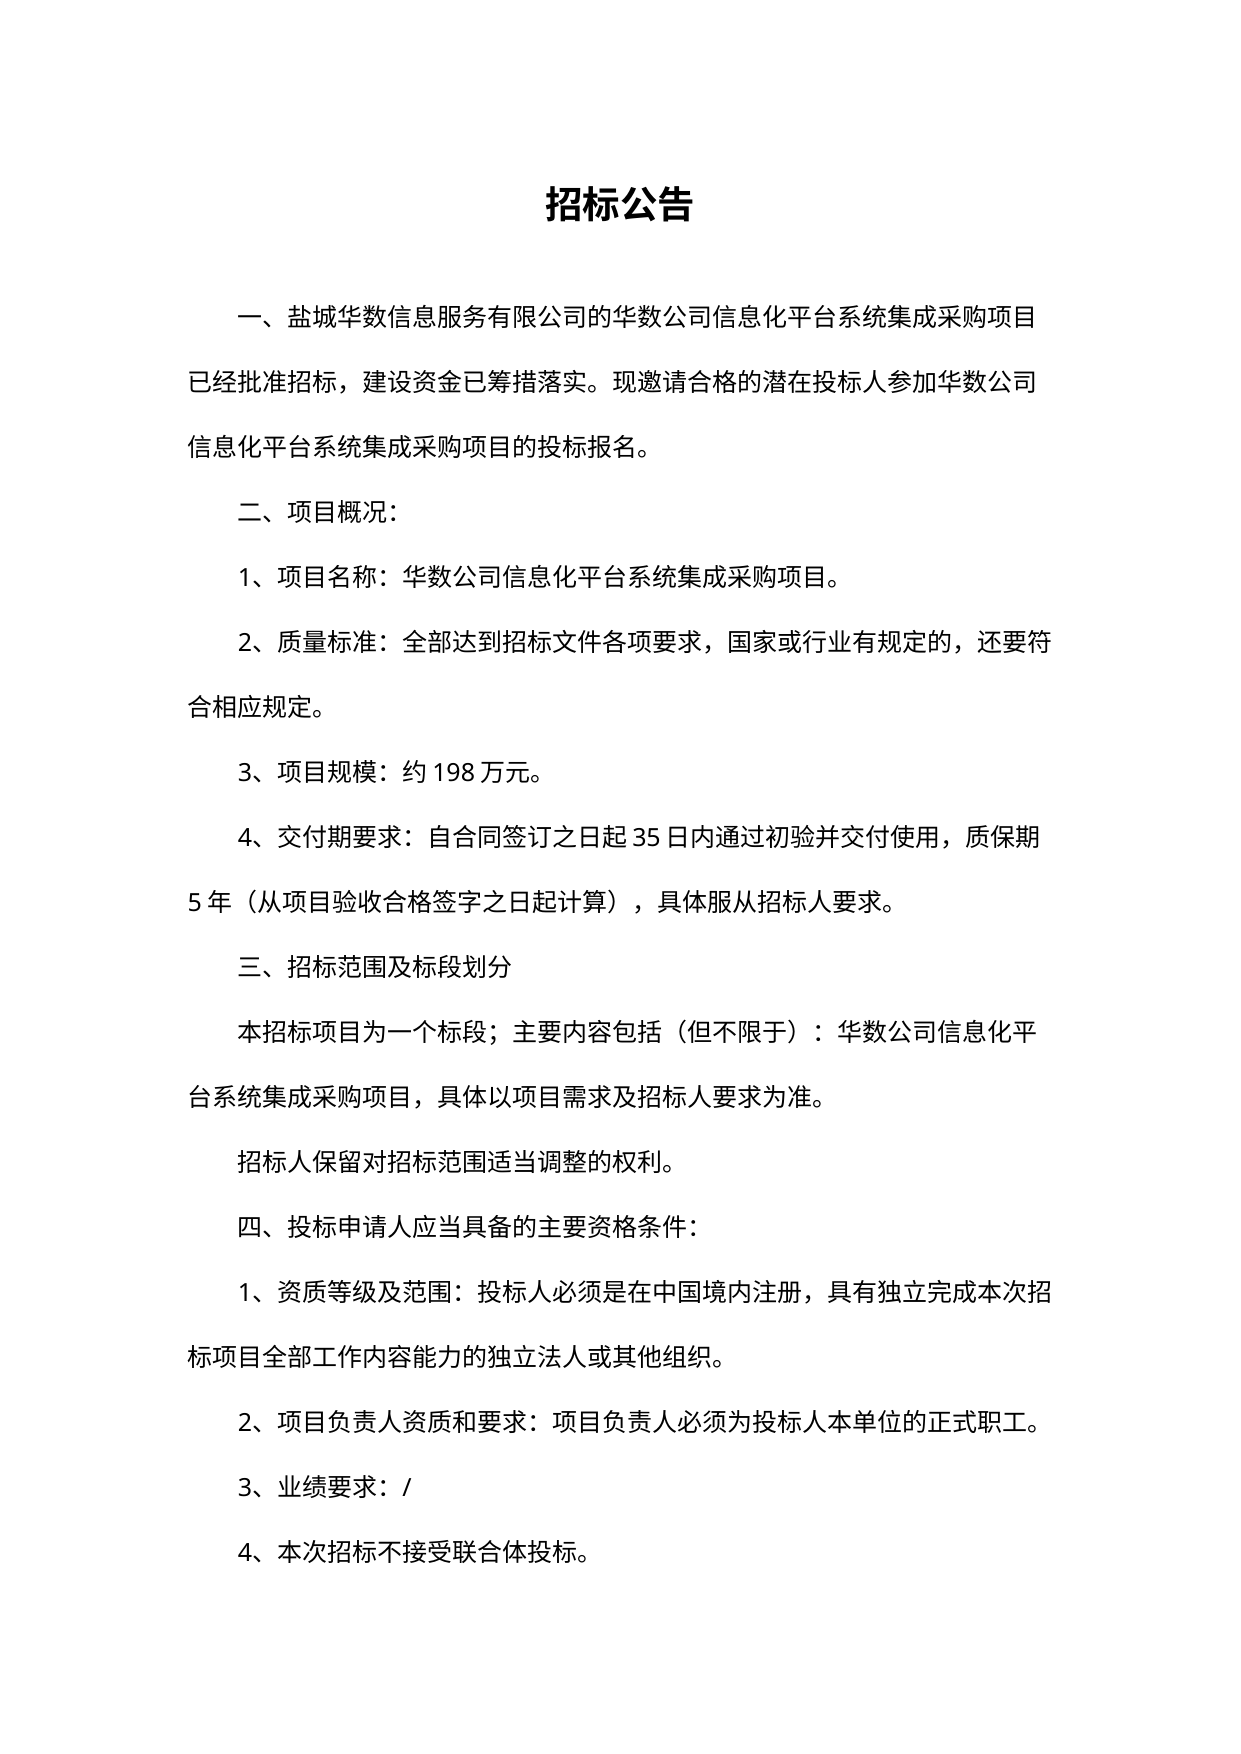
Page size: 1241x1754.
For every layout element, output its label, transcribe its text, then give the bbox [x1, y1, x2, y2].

text 4、交付期要求：自合同签订之日起35日内通过初验并交付使用，质保期5年（从项目验收合格签字之日起计算），具体服从招标人要求。 [187, 803, 1053, 933]
text 1、项目名称：华数公司信息化平台系统集成采购项目。 [187, 543, 1053, 608]
text 一、盐城华数信息服务有限公司的华数公司信息化平台系统集成采购项目已经批准招标，建设资金已筹措落实。现邀请合格的潜在投标人参加华数公司信息化平台系统集成采购项目的投标报名。 [187, 283, 1053, 478]
text 二、项目概况： [187, 478, 1053, 543]
text 2、项目负责人资质和要求：项目负责人必须为投标人本单位的正式职工。 [187, 1388, 1053, 1453]
text 本招标项目为一个标段；主要内容包括（但不限于）：华数公司信息化平台系统集成采购项目，具体以项目需求及招标人要求为准。 [187, 998, 1053, 1128]
text 三、招标范围及标段划分 [187, 933, 1053, 998]
text 四、投标申请人应当具备的主要资格条件： [187, 1193, 1053, 1258]
text 3、业绩要求：/ [187, 1453, 1053, 1518]
text 1、资质等级及范围：投标人必须是在中国境内注册，具有独立完成本次招标项目全部工作内容能力的独立法人或其他组织。 [187, 1258, 1053, 1388]
text 招标人保留对招标范围适当调整的权利。 [187, 1128, 1053, 1193]
text 3、项目规模：约198万元。 [187, 738, 1053, 803]
text 4、本次招标不接受联合体投标。 [187, 1518, 1053, 1583]
text 招标公告 [187, 174, 1053, 229]
text 2、质量标准：全部达到招标文件各项要求，国家或行业有规定的，还要符合相应规定。 [187, 608, 1053, 738]
